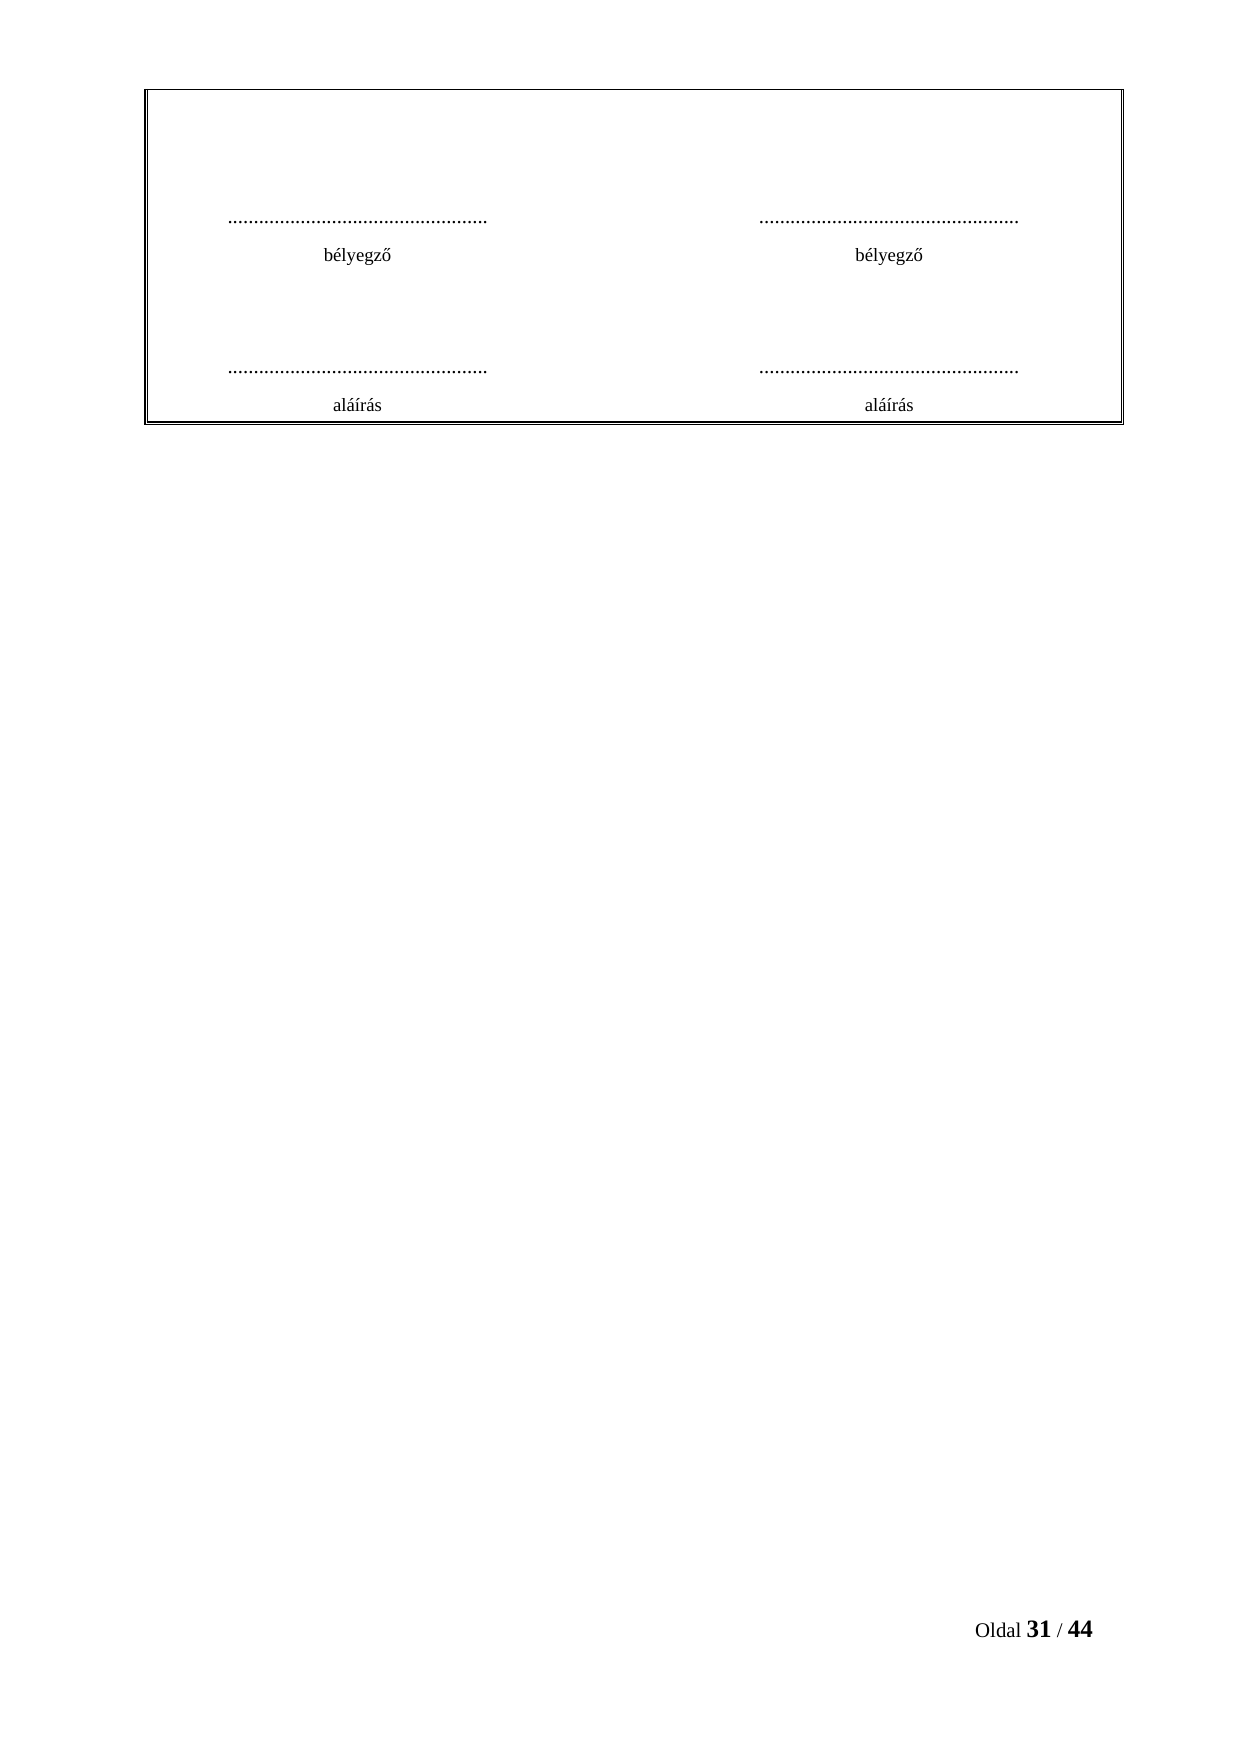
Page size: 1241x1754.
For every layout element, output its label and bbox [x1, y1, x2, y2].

table_cell [148, 90, 1121, 421]
